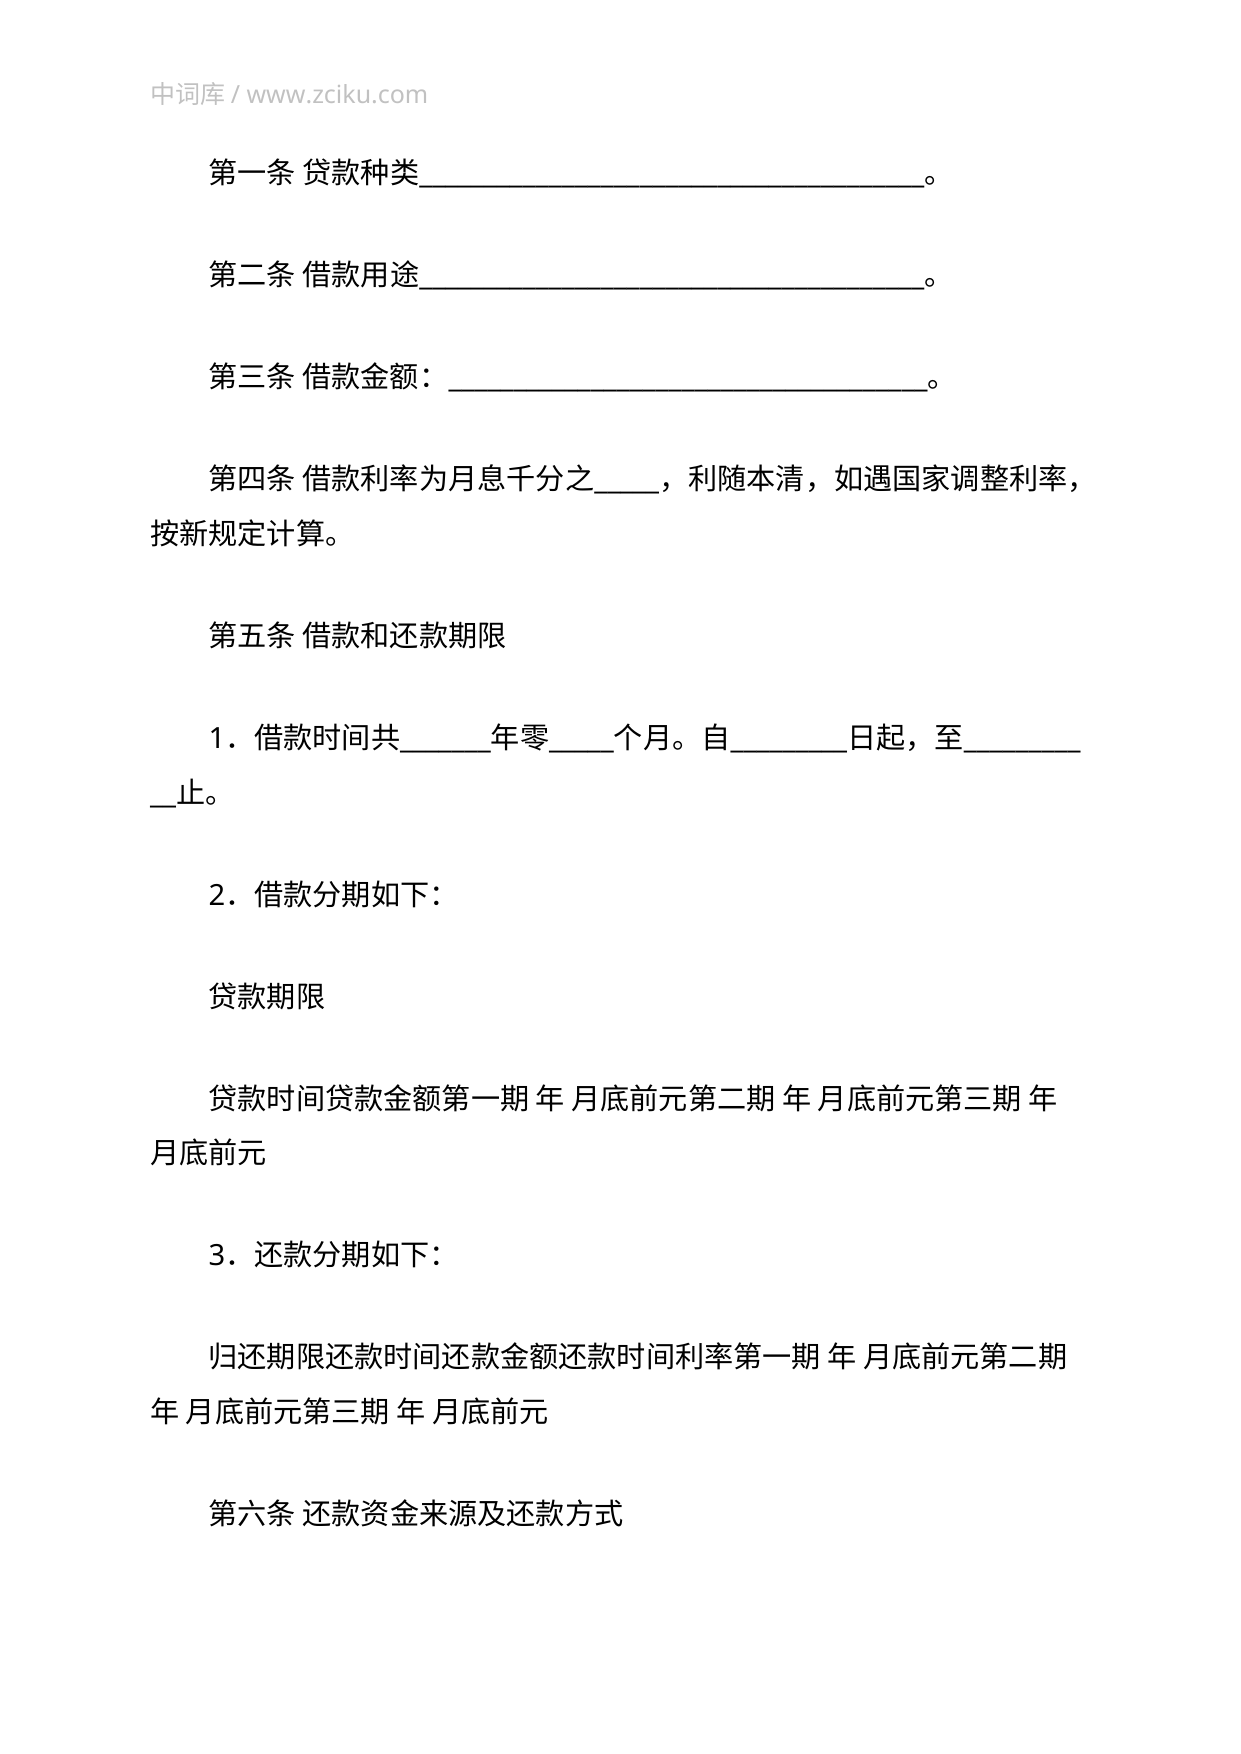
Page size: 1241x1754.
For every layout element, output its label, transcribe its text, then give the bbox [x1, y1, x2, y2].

text 第五条 借款和还款期限 [150, 613, 1090, 655]
text 第六条 还款资金来源及还款方式 [150, 1491, 1090, 1533]
text 第二条 借款用途_______________________________________。 [150, 252, 1090, 294]
text 第一条 贷款种类_______________________________________。 [150, 150, 1090, 192]
text 第三条 借款金额：_____________________________________。 [150, 354, 1090, 396]
text 第四条 借款利率为月息千分之_____，利随本清，如遇国家调整利率，按新规定计算。 [150, 456, 1090, 553]
text 归还期限还款时间还款金额还款时间利率第一期 年 月底前元第二期 年 月底前元第三期 年 月底前元 [150, 1334, 1090, 1431]
text 3．还款分期如下： [150, 1232, 1090, 1274]
text 2．借款分期如下： [150, 871, 1090, 914]
text 贷款期限 [150, 973, 1090, 1016]
text 1．借款时间共_______年零_____个月。自_________日起，至___________止。 [150, 714, 1090, 812]
text 贷款时间贷款金额第一期 年 月底前元第二期 年 月底前元第三期 年 月底前元 [150, 1075, 1090, 1172]
